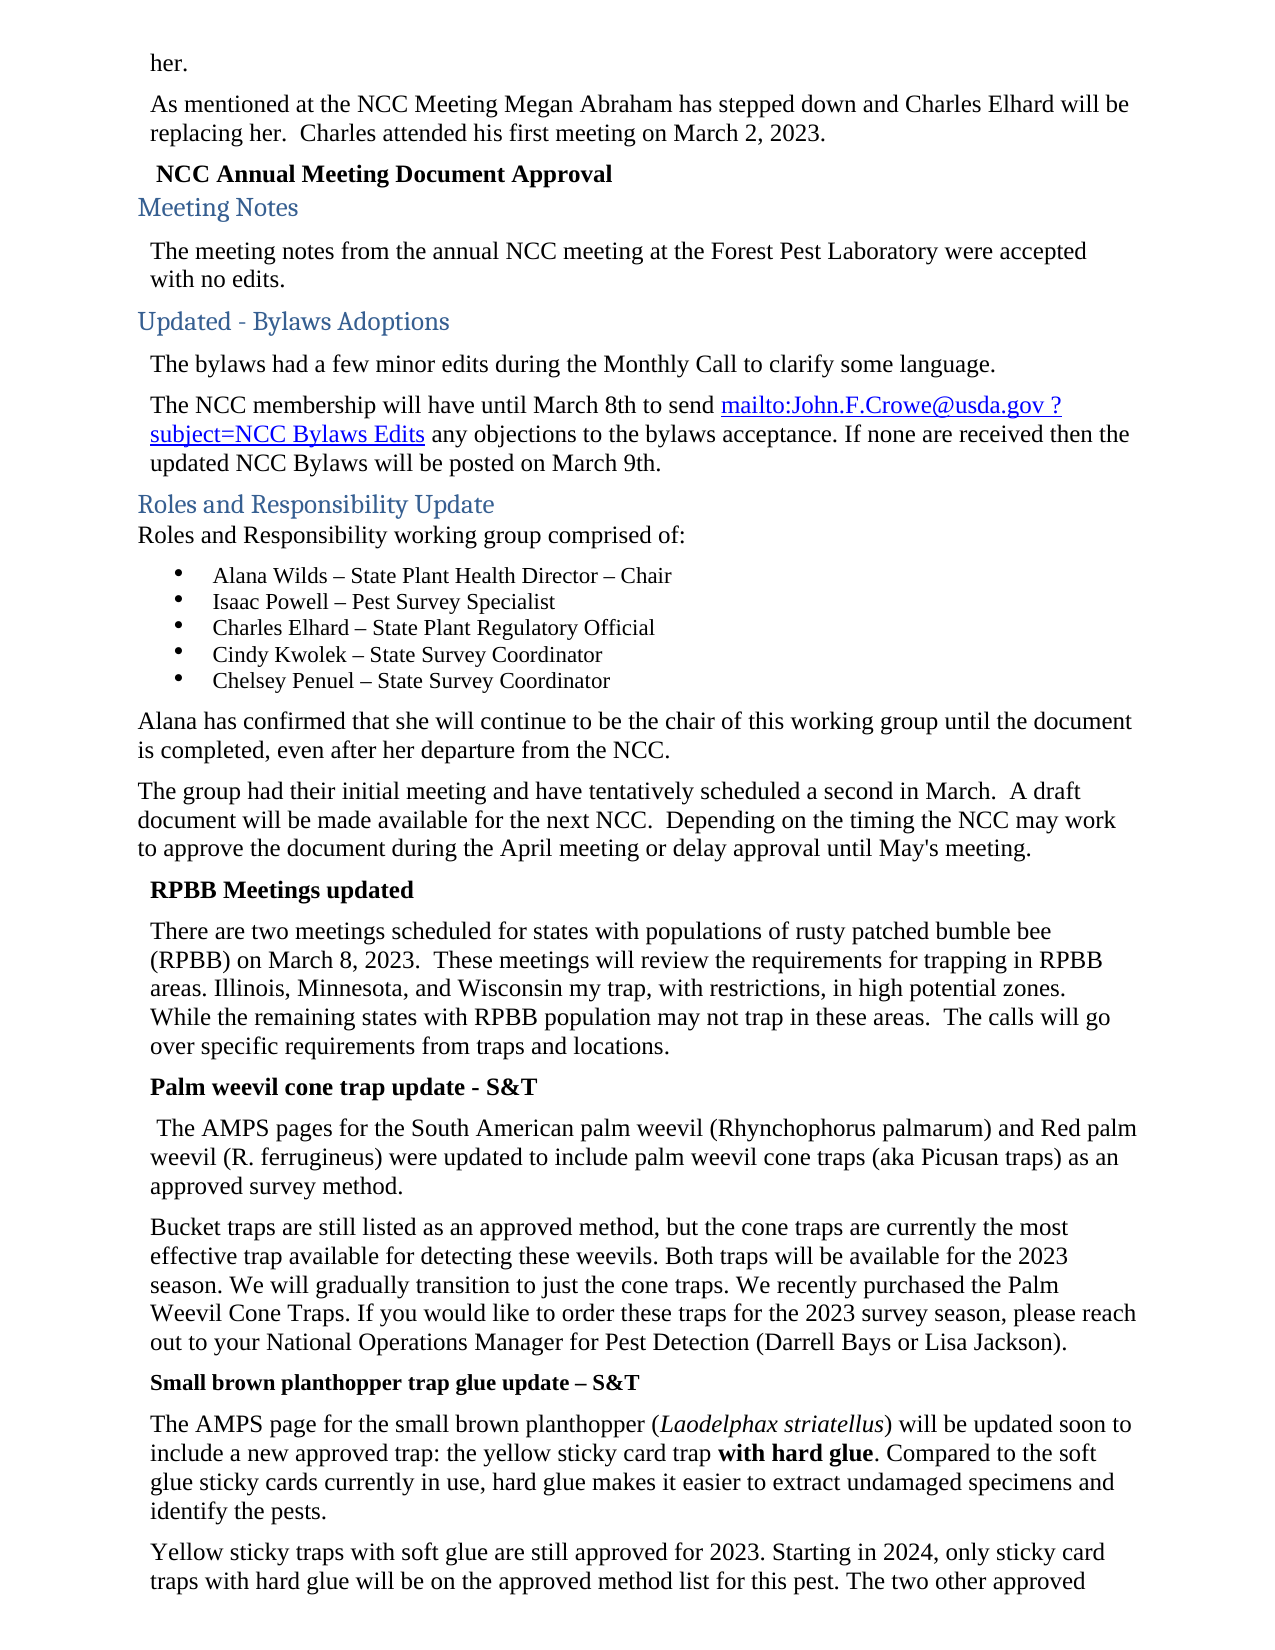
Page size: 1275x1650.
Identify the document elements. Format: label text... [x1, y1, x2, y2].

text The NCC membership will have until March 8th to send mailto:John.F.Crowe@usda.gov ?subject=NCC Bylaws Edits any objections to the bylaws acceptance. If none are received then the updated NCC Bylaws will be posted on March 9th. [150, 391, 1137, 477]
subtitle Palm weevil cone trap update - S&T [150, 1072, 1137, 1101]
list Isaac Powell – Pest Survey Specialist [175, 588, 1137, 614]
subtitle RPBB Meetings updated [150, 875, 1137, 903]
text Alana has confirmed that she will continue to be the chair of this working group until the document is completed, even after her departure from the NCC. [137, 706, 1137, 763]
text The meeting notes from the annual NCC meeting at the Forest Pest Laboratory were accepted with no edits. [150, 236, 1137, 293]
subtitle NCC Annual Meeting Document Approval [150, 159, 1137, 188]
text The bylaws had a few minor edits during the Monthly Call to clarify some language. [150, 349, 1137, 378]
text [150, 48, 1137, 77]
subtitle Roles and Responsibility Update [137, 489, 1137, 521]
text As mentioned at the NCC Meeting Megan Abraham has stepped down and Charles Elhard will be replacing her. Charles attended his first meeting on March 2, 2023. [150, 89, 1137, 147]
subtitle Small brown planthopper trap glue update – S&T [150, 1368, 1137, 1395]
text The group had their initial meeting and have tentatively scheduled a second in March. A draft document will be made available for the next NCC. Depending on the timing the NCC may work to approve the document during the April meeting or delay approval until May's meeting. [137, 776, 1137, 862]
list Cindy Kwolek – State Survey Coordinator [175, 641, 1137, 667]
list Alana Wilds – State Plant Health Director – Chair [175, 562, 1137, 588]
text Roles and Responsibility working group comprised of: [137, 521, 1137, 549]
subtitle Meeting Notes [137, 192, 1137, 223]
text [150, 1537, 1137, 1594]
text The AMPS page for the small brown planthopper (Laodelphax striatellus) will be updated soon to include a new approved trap: the yellow sticky card trap with hard glue. Compared to the soft glue sticky cards currently in use, hard glue makes it easier to extract undamaged specimens and identify the pests. [150, 1409, 1137, 1524]
list Chelsey Penuel – State Survey Coordinator [175, 667, 1137, 693]
subtitle Updated - Bylaws Adoptions [137, 306, 1137, 337]
text There are two meetings scheduled for states with populations of rusty patched bumble bee (RPBB) on March 8, 2023. These meetings will review the requirements for trapping in RPBB areas. Illinois, Minnesota, and Wisconsin my trap, with restrictions, in high potential zones. While the remaining states with RPBB population may not trap in these areas. The calls will go over specific requirements from traps and locations. [150, 916, 1137, 1060]
list Charles Elhard – State Plant Regulatory Official [175, 614, 1137, 641]
text Bucket traps are still listed as an approved method, but the cone traps are currently the most effective trap available for detecting these weevils. Both traps will be available for the 2023 season. We will gradually transition to just the cone traps. We recently purchased the Palm Weevil Cone Traps. If you would like to order these traps for the 2023 survey season, please reach out to your National Operations Manager for Pest Detection (Darrell Bays or Lisa Jackson). [150, 1212, 1137, 1356]
text The AMPS pages for the South American palm weevil (Rhynchophorus palmarum) and Red palm weevil (R. ferrugineus) were updated to include palm weevil cone traps (aka Picusan traps) as an approved survey method. [150, 1113, 1137, 1200]
